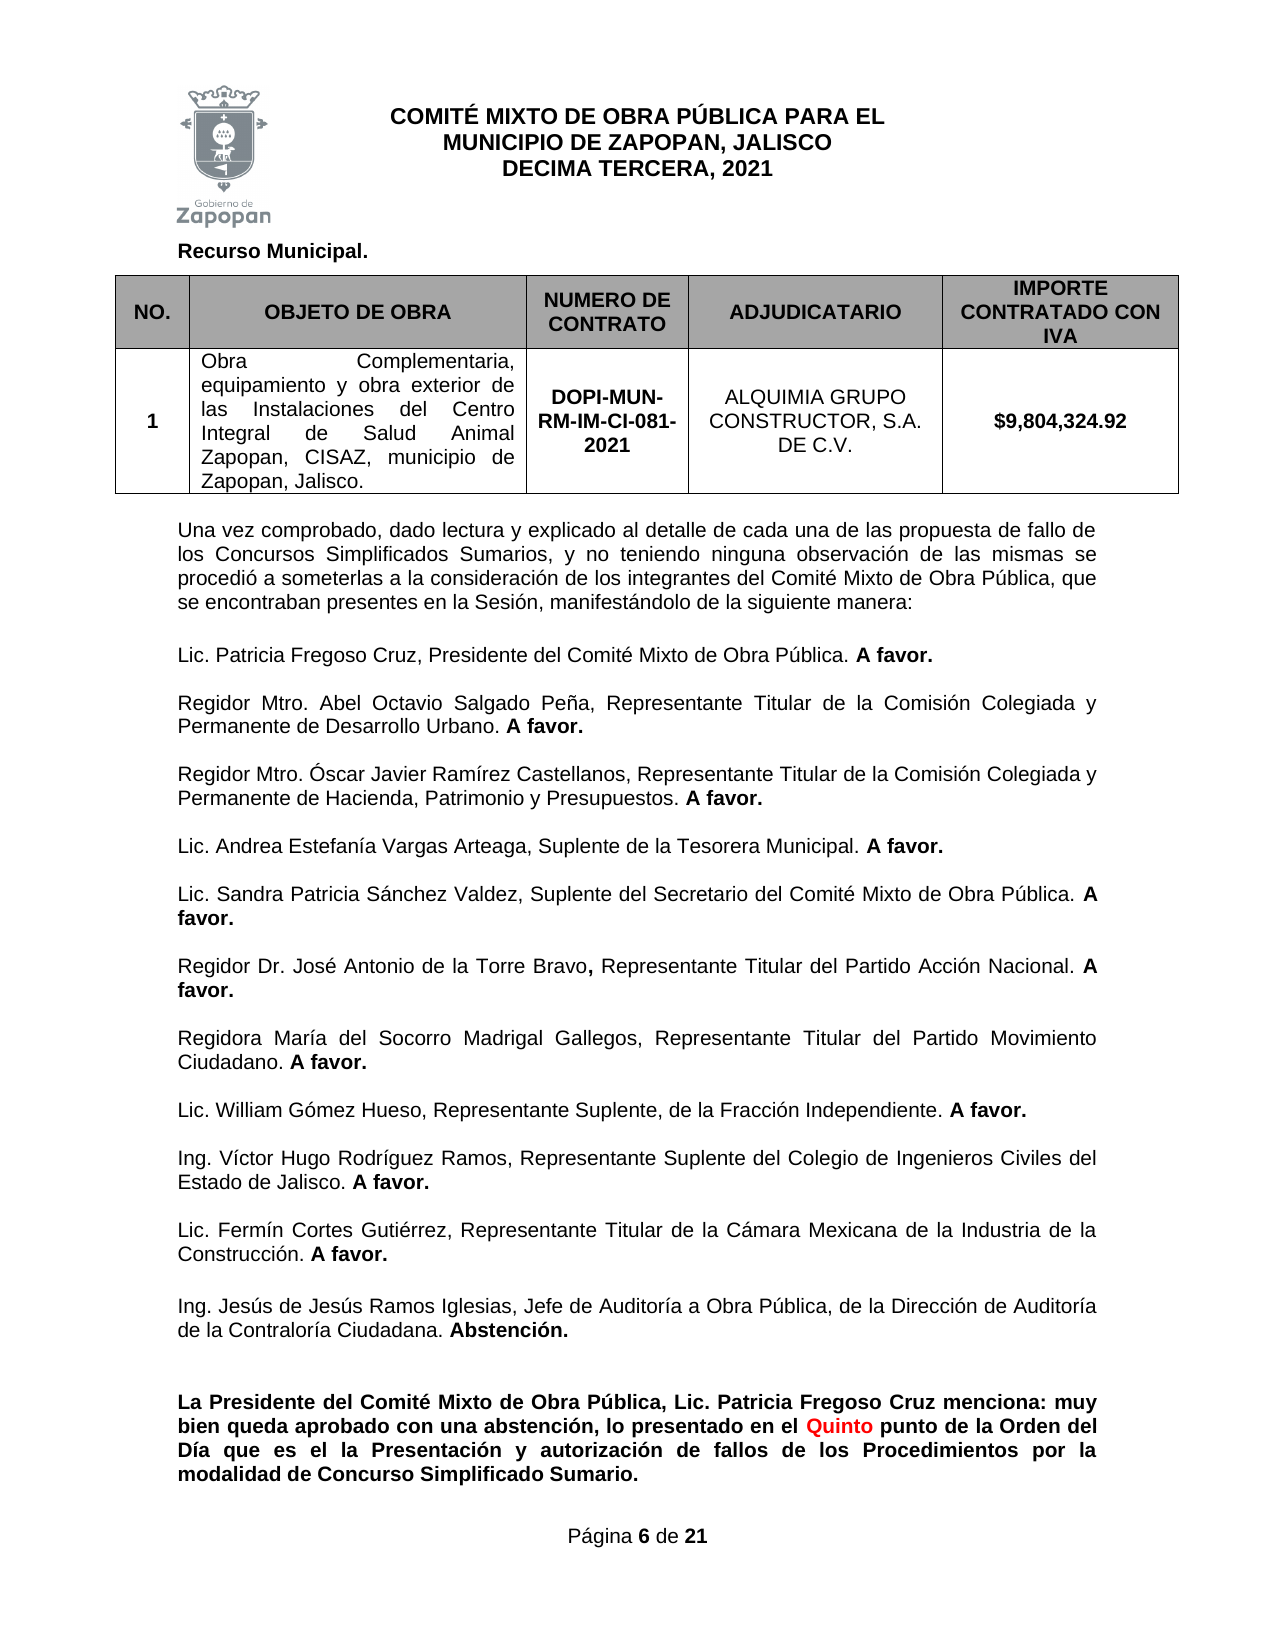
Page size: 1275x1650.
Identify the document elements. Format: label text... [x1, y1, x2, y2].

text Recurso Municipal. [177, 239, 1098, 263]
text Una vez comprobado, dado lectura y explicado al detalle de cada una de las propuesta de fallo de los Concursos Simplificados Sumarios, y no teniendo ninguna observación de las mismas se procedió a someterlas a la consideración de los integrantes del Comité Mixto de Obra Pública, que se encontraban presentes en la Sesión, manifestándolo de la siguiente manera: [177, 518, 1098, 614]
table_cell ALQUIMIA GRUPO CONSTRUCTOR, S.A. DE C.V. [689, 349, 942, 493]
text Lic. Fermín Cortes Gutiérrez, Representante Titular de la Cámara Mexicana de la Industria de la Construcción. A favor. [177, 1217, 1098, 1265]
table_cell 1 [116, 349, 189, 493]
text La Presidente del Comité Mixto de Obra Pública, Lic. Patricia Fregoso Cruz menciona: muy bien queda aprobado con una abstención, lo presentado en el Quinto punto de la Orden del Día que es el la Presentación y autorización de fallos de los Procedimientos por la modalidad de Concurso Simplificado Sumario. [177, 1390, 1098, 1486]
text Regidor Dr. José Antonio de la Torre Bravo, Representante Titular del Partido Acción Nacional. A favor. [177, 954, 1098, 1002]
table_header IMPORTE CONTRATADO CON IVA [943, 276, 1178, 348]
table_header ADJUDICATARIO [689, 276, 942, 348]
table_header NUMERO DE CONTRATO [527, 276, 688, 348]
table_cell Obra Complementaria, equipamiento y obra exterior de las Instalaciones del Centro Integral de Salud Animal Zapopan, CISAZ, municipio de Zapopan, Jalisco. [190, 349, 526, 493]
text Regidor Mtro. Abel Octavio Salgado Peña, Representante Titular de la Comisión Colegiada y Permanente de Desarrollo Urbano. A favor. [177, 690, 1098, 738]
table_header NO. [116, 276, 189, 348]
table_cell $9,804,324.92 [943, 349, 1178, 493]
text Regidora María del Socorro Madrigal Gallegos, Representante Titular del Partido Movimiento Ciudadano. A favor. [177, 1026, 1098, 1074]
text Ing. Víctor Hugo Rodríguez Ramos, Representante Suplente del Colegio de Ingenieros Civiles del Estado de Jalisco. A favor. [177, 1146, 1098, 1193]
text Lic. Sandra Patricia Sánchez Valdez, Suplente del Secretario del Comité Mixto de Obra Pública. A favor. [177, 882, 1098, 930]
text Ing. Jesús de Jesús Ramos Iglesias, Jefe de Auditoría a Obra Pública, de la Dirección de Auditoría de la Contraloría Ciudadana. Abstención. [177, 1294, 1098, 1342]
table_cell DOPI-MUN-RM-IM-CI-081-2021 [527, 349, 688, 493]
text Lic. Andrea Estefanía Vargas Arteaga, Suplente de la Tesorera Municipal. A favor. [177, 834, 1098, 858]
text Lic. William Gómez Hueso, Representante Suplente, de la Fracción Independiente. A favor. [177, 1098, 1098, 1122]
text Regidor Mtro. Óscar Javier Ramírez Castellanos, Representante Titular de la Comisión Colegiada y Permanente de Hacienda, Patrimonio y Presupuestos. A favor. [177, 762, 1098, 810]
text Lic. Patricia Fregoso Cruz, Presidente del Comité Mixto de Obra Pública. A favor. [177, 642, 1098, 666]
table_header OBJETO DE OBRA [190, 276, 526, 348]
picture [176, 85, 271, 228]
